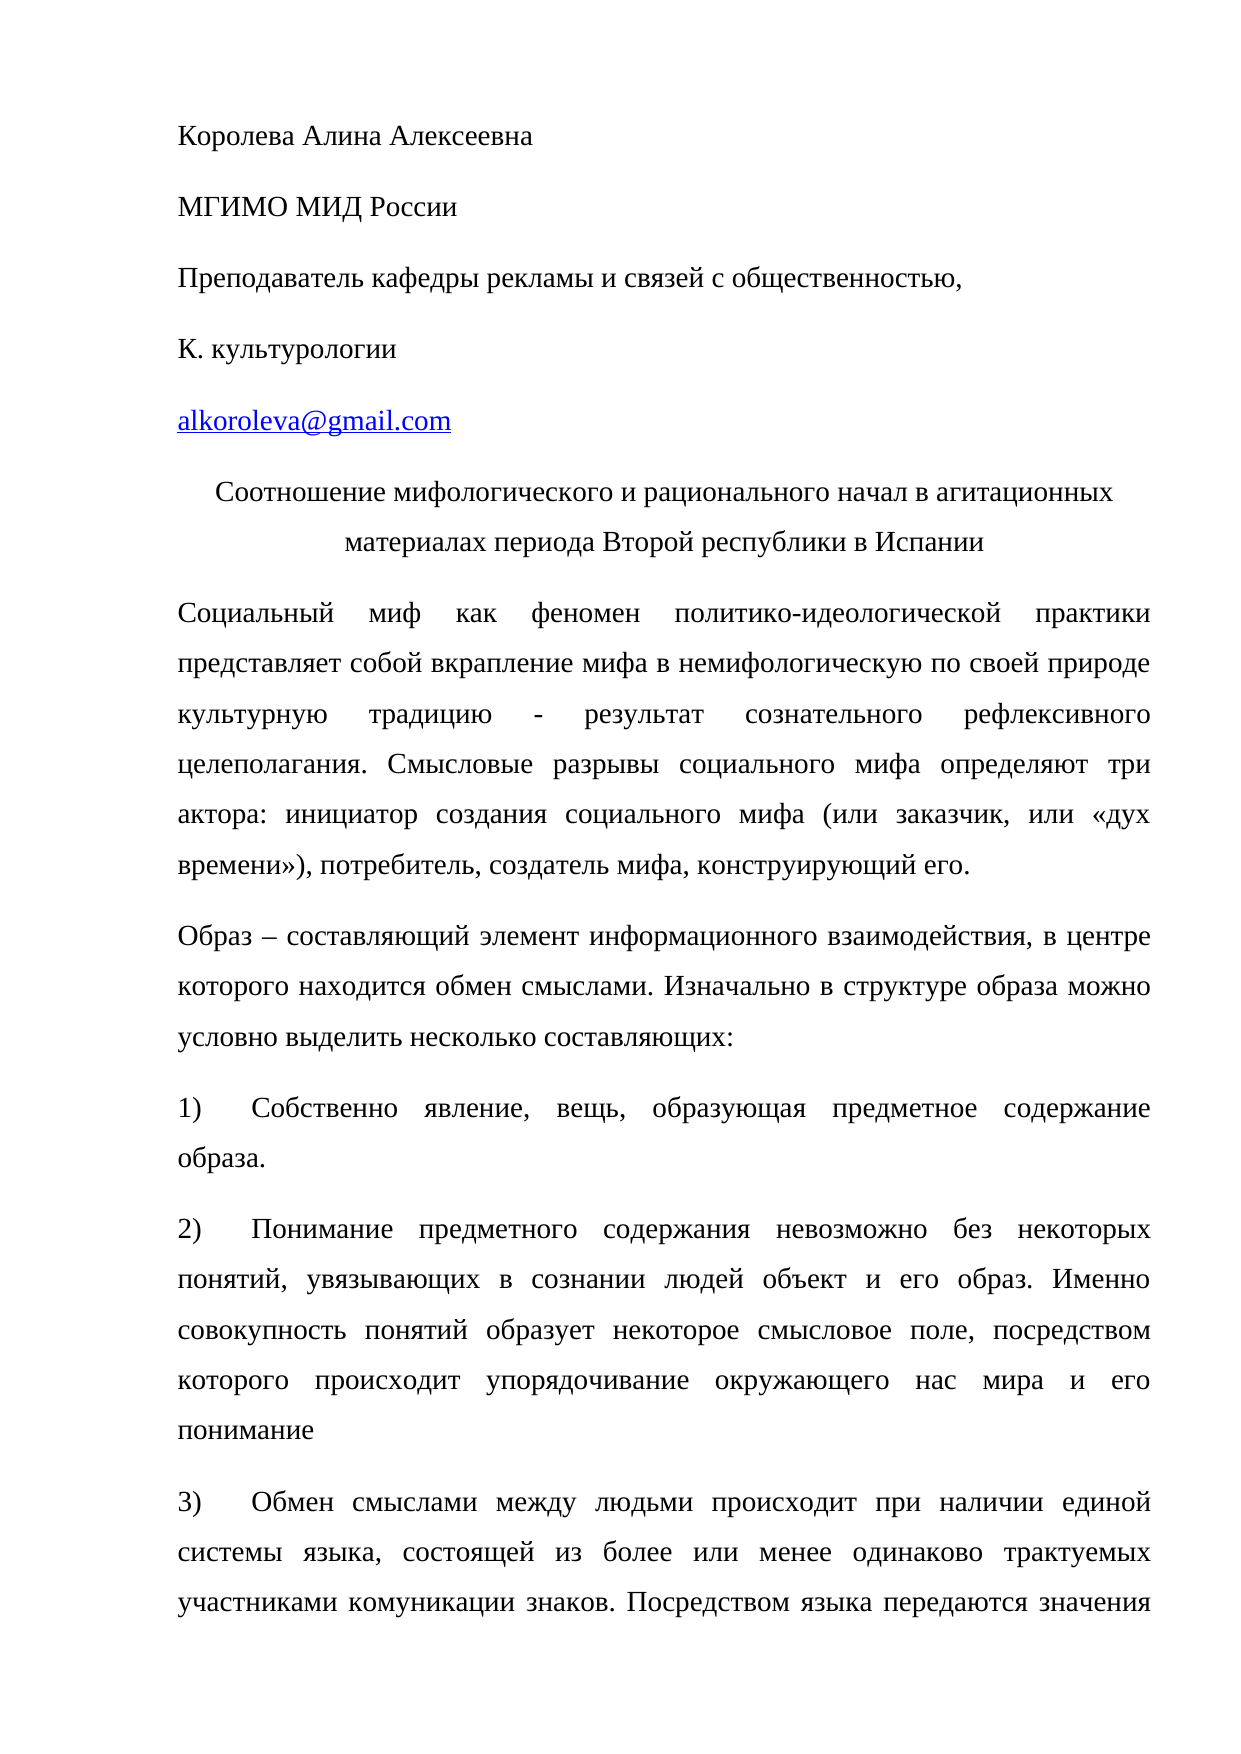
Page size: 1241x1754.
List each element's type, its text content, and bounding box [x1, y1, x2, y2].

text МГИМО МИД России [177, 189, 1152, 223]
text Преподаватель кафедры рекламы и связей с общественностью, [177, 260, 1152, 294]
text 2) Понимание предметного содержания невозможно без некоторых понятий, увязывающих в сознании людей объект и его образ. Именно совокупность понятий образует некоторое смысловое поле, посредством которого происходит упорядочивание окружающего нас мира и его понимание [177, 1211, 1152, 1446]
text alkoroleva@gmail.com [177, 403, 1152, 436]
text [177, 1484, 1152, 1618]
text 1) Собственно явление, вещь, образующая предметное содержание образа. [177, 1090, 1152, 1174]
text Королева Алина Алексеевна [177, 118, 1152, 152]
text К. культурологии [177, 332, 1152, 365]
text Образ – составляющий элемент информационного взаимодействия, в центре которого находится обмен смыслами. Изначально в структуре образа можно условно выделить несколько составляющих: [177, 918, 1152, 1052]
text Соотношение мифологического и рационального начал в агитационных материалах периода Второй республики в Испании [177, 474, 1152, 558]
text Социальный миф как феномен политико-идеологической практики представляет собой вкрапление мифа в немифологическую по своей природе культурную традицию - результат сознательного рефлексивного целеполагания. Смысловые разрывы социального мифа определяют три актора: инициатор создания социального мифа (или заказчик, или «дух времени»), потребитель, создатель мифа, конструирующий его. [177, 595, 1152, 880]
